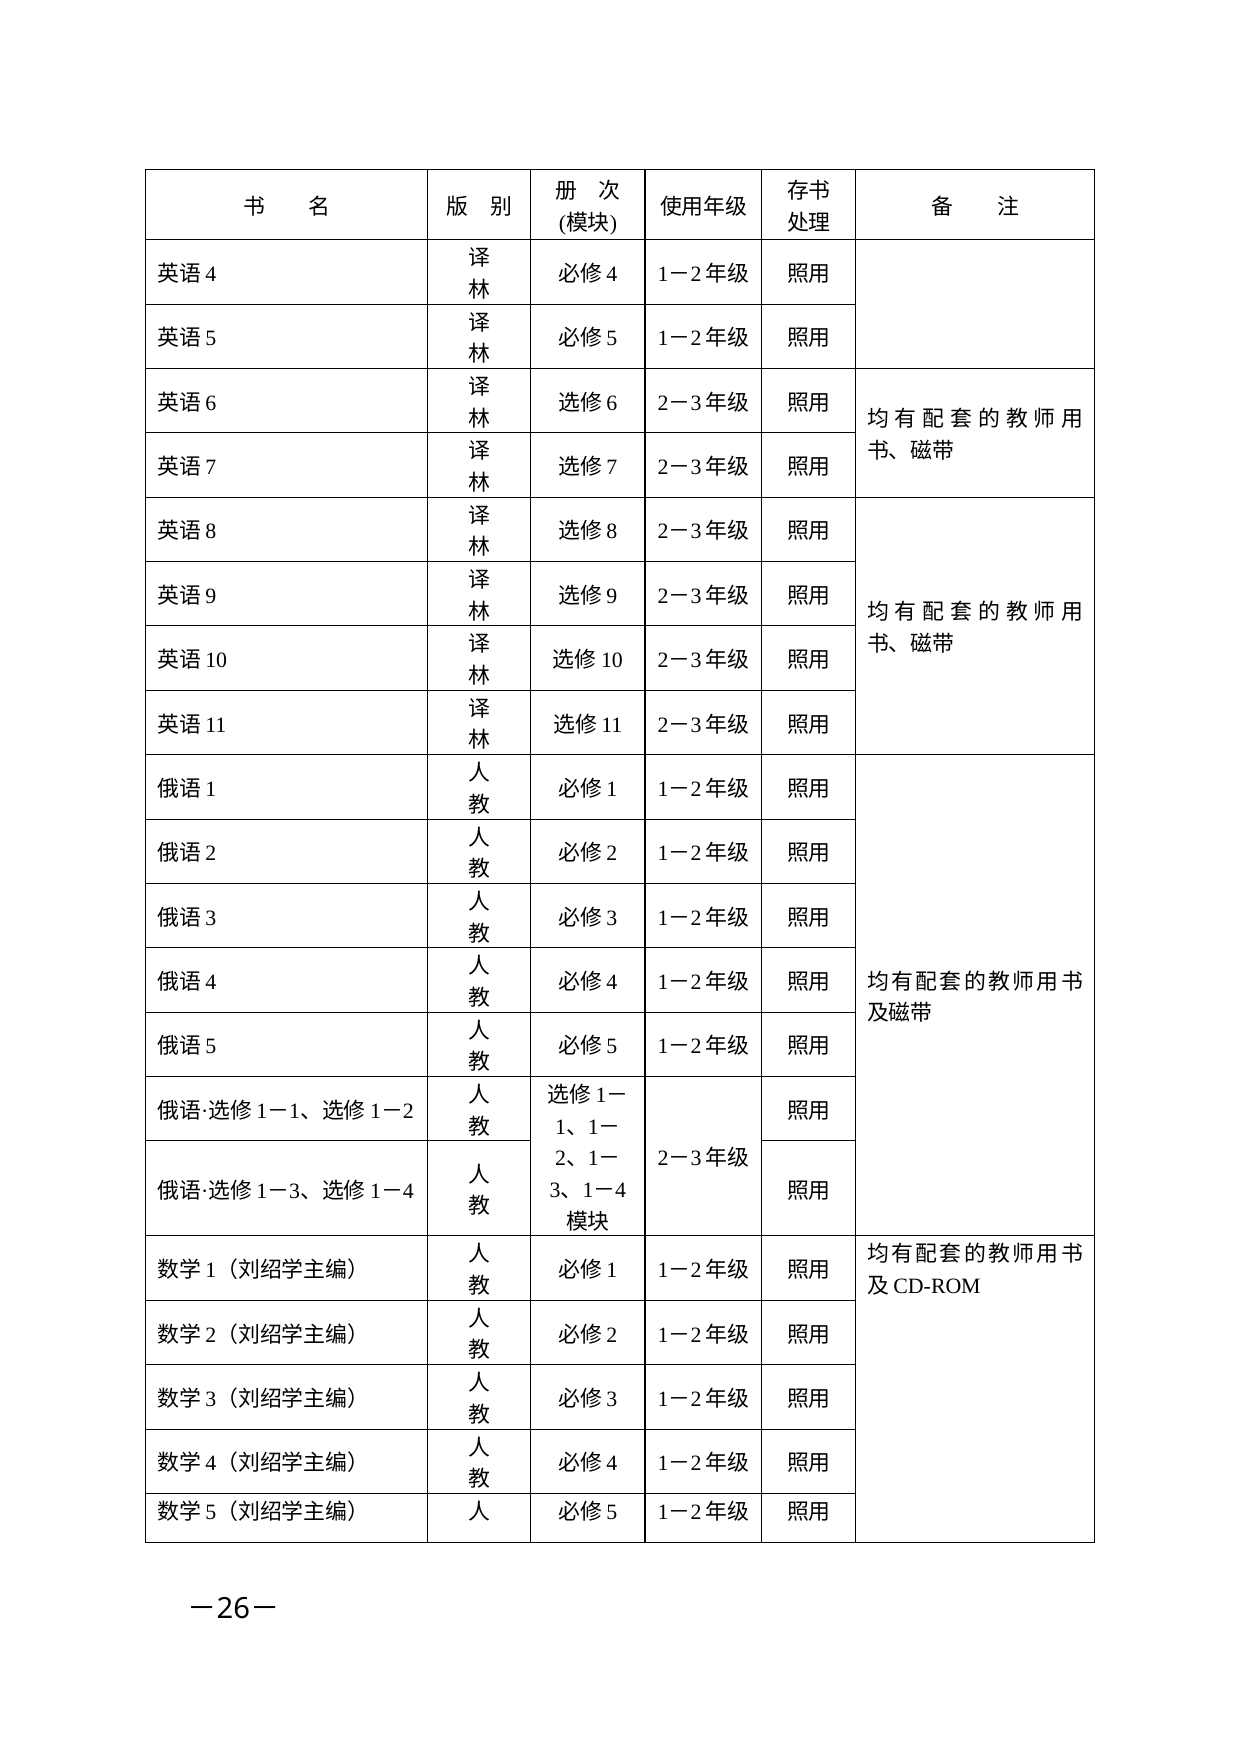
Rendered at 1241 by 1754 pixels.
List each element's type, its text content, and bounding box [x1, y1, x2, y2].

table_cell 均有配套的教师用书、磁带 [856, 369, 1094, 497]
table_header 存书 处理 [762, 170, 855, 239]
table_cell 照用 [762, 948, 855, 1012]
table_cell 必修4 [531, 240, 644, 303]
table_cell 俄语·选修1－1、选修1－2 [146, 1077, 427, 1140]
table_cell 1－2年级 [646, 1430, 761, 1493]
table_cell 译 林 [428, 498, 530, 561]
table_cell 人 教 [428, 755, 530, 818]
table_cell 译 林 [428, 691, 530, 754]
table_cell 译 林 [428, 369, 530, 432]
table_cell 英语6 [146, 369, 427, 432]
table_cell 数学5（刘绍学主编） [146, 1494, 427, 1542]
table_cell 人 教 [428, 1141, 530, 1235]
table_cell 译 林 [428, 240, 530, 303]
table_cell 1－2年级 [646, 884, 761, 947]
table_cell 2－3年级 [646, 1077, 761, 1235]
table_cell 照用 [762, 1430, 855, 1493]
table_cell 选修6 [531, 369, 644, 432]
table_cell 照用 [762, 1236, 855, 1300]
table_cell 均有配套的教师用书及磁带 [856, 755, 1094, 1235]
table_cell 人 教 [428, 1430, 530, 1493]
table_cell 必修3 [531, 884, 644, 947]
table_cell 人 教 [428, 1013, 530, 1076]
table_cell 均有配套的教师用书、磁带 [856, 498, 1094, 754]
table_cell 照用 [762, 1077, 855, 1140]
table_cell 俄语·选修1－3、选修1－4 [146, 1141, 427, 1235]
table_cell 1－2年级 [646, 1013, 761, 1076]
table_cell 人 教 [428, 1494, 530, 1542]
table_cell 2－3年级 [646, 498, 761, 561]
table_cell 照用 [762, 1494, 855, 1542]
table_cell 选修9 [531, 562, 644, 625]
table_cell 1－2年级 [646, 820, 761, 883]
table_cell 俄语5 [146, 1013, 427, 1076]
table_cell 人 教 [428, 1365, 530, 1428]
table_cell 必修3 [531, 1365, 644, 1428]
table_header 版 别 [428, 170, 530, 239]
table_cell 人 教 [428, 1236, 530, 1300]
table_cell 俄语2 [146, 820, 427, 883]
table_cell 必修1 [531, 755, 644, 818]
table_cell 英语5 [146, 305, 427, 368]
table_cell 英语9 [146, 562, 427, 625]
table_cell 选修10 [531, 626, 644, 690]
table_cell 译 林 [428, 626, 530, 690]
table_cell 照用 [762, 1141, 855, 1235]
table_cell 数学2（刘绍学主编） [146, 1301, 427, 1364]
table_cell 1－2年级 [646, 240, 761, 303]
table_cell 译 林 [428, 305, 530, 368]
table_cell 照用 [762, 1013, 855, 1076]
table_cell 选修7 [531, 433, 644, 497]
table_cell 人 教 [428, 948, 530, 1012]
table_cell 2－3年级 [646, 562, 761, 625]
table_cell 照用 [762, 562, 855, 625]
table_cell 人 教 [428, 1077, 530, 1140]
table_cell 照用 [762, 498, 855, 561]
table_cell 2－3年级 [646, 369, 761, 432]
table_cell 1－2年级 [646, 1365, 761, 1428]
table_cell 必修2 [531, 820, 644, 883]
table_cell 数学4（刘绍学主编） [146, 1430, 427, 1493]
table_cell 译 林 [428, 433, 530, 497]
table_cell 数学3（刘绍学主编） [146, 1365, 427, 1428]
table_cell 必修5 [531, 305, 644, 368]
table_header 册 次 (模块) [531, 170, 644, 239]
table_cell 数学1（刘绍学主编） [146, 1236, 427, 1300]
table_cell 照用 [762, 369, 855, 432]
table_cell 照用 [762, 240, 855, 303]
table_cell 英语10 [146, 626, 427, 690]
table_cell 英语8 [146, 498, 427, 561]
table_cell 人 教 [428, 820, 530, 883]
table_cell 1－2年级 [646, 1301, 761, 1364]
table_cell 均有配套的教师用书及CD-ROM [856, 1236, 1094, 1542]
table_cell 1－2年级 [646, 755, 761, 818]
table_cell 必修4 [531, 948, 644, 1012]
table_header 使用年级 [646, 170, 761, 239]
table_cell 1－2年级 [646, 1236, 761, 1300]
table_cell 人 教 [428, 884, 530, 947]
table_cell 必修2 [531, 1301, 644, 1364]
table_cell 俄语1 [146, 755, 427, 818]
table_cell 英语7 [146, 433, 427, 497]
table_cell 照用 [762, 626, 855, 690]
table_cell 照用 [762, 1365, 855, 1428]
table_cell 人 教 [428, 1301, 530, 1364]
table_cell 选修1－1、1－2、1－3、1－4模块 [531, 1077, 644, 1235]
table_cell 照用 [762, 820, 855, 883]
table_cell 必修4 [531, 1430, 644, 1493]
table_cell 选修11 [531, 691, 644, 754]
table_cell 1－2年级 [646, 1494, 761, 1542]
table_cell 俄语4 [146, 948, 427, 1012]
table_header 备 注 [856, 170, 1094, 239]
table_cell 俄语3 [146, 884, 427, 947]
table_cell 选修8 [531, 498, 644, 561]
table_cell 必修5 [531, 1494, 644, 1542]
table_cell 1－2年级 [646, 305, 761, 368]
table_cell 照用 [762, 433, 855, 497]
table_cell 1－2年级 [646, 948, 761, 1012]
table_cell 译 林 [428, 562, 530, 625]
table_cell 照用 [762, 884, 855, 947]
table_cell 照用 [762, 691, 855, 754]
table_cell 2－3年级 [646, 626, 761, 690]
table_cell 2－3年级 [646, 691, 761, 754]
table_cell 2－3年级 [646, 433, 761, 497]
table_cell 必修1 [531, 1236, 644, 1300]
table_cell 必修5 [531, 1013, 644, 1076]
table_cell 英语4 [146, 240, 427, 303]
table_cell 照用 [762, 755, 855, 818]
table_cell 英语11 [146, 691, 427, 754]
table_cell 照用 [762, 1301, 855, 1364]
table_cell 照用 [762, 305, 855, 368]
table_header 书 名 [146, 170, 427, 239]
